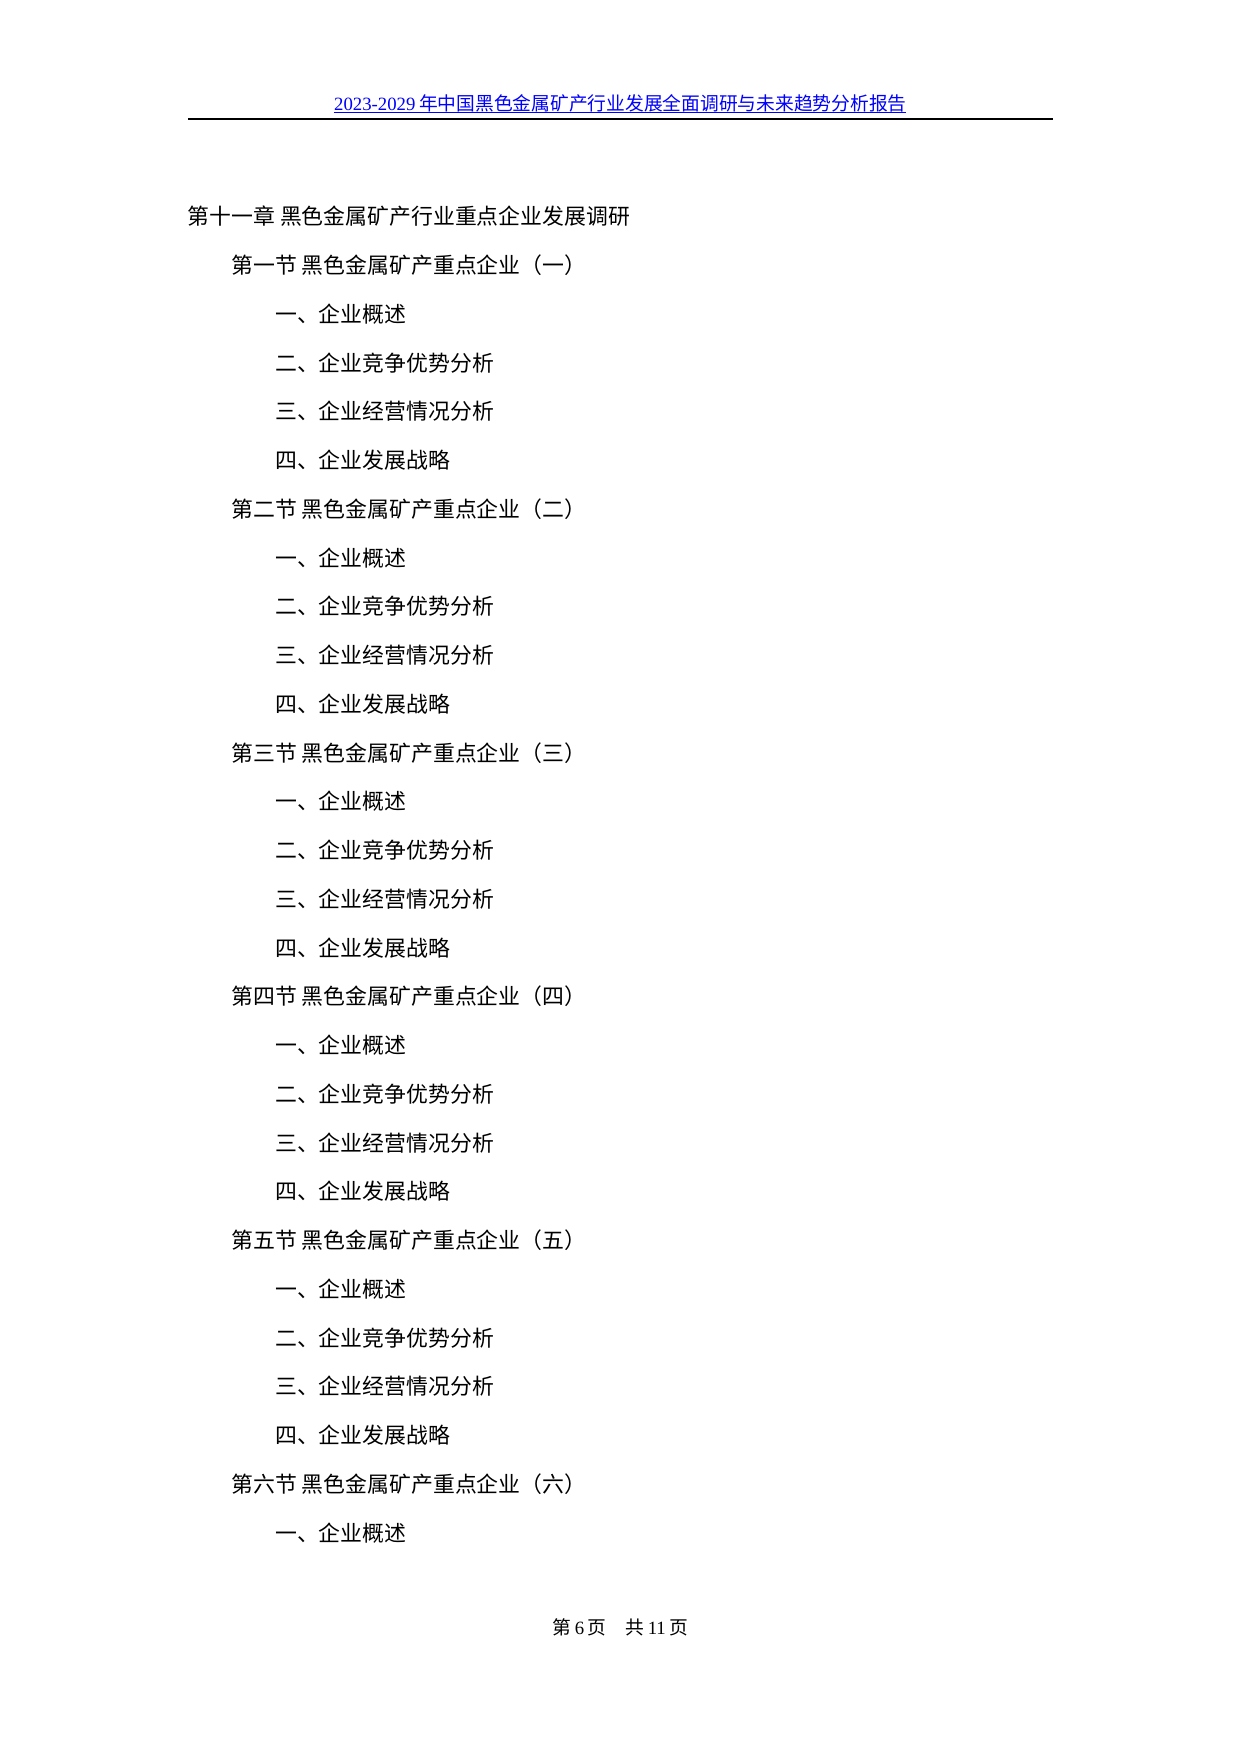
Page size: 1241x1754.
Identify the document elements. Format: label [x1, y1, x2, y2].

text [187, 150, 1053, 1548]
